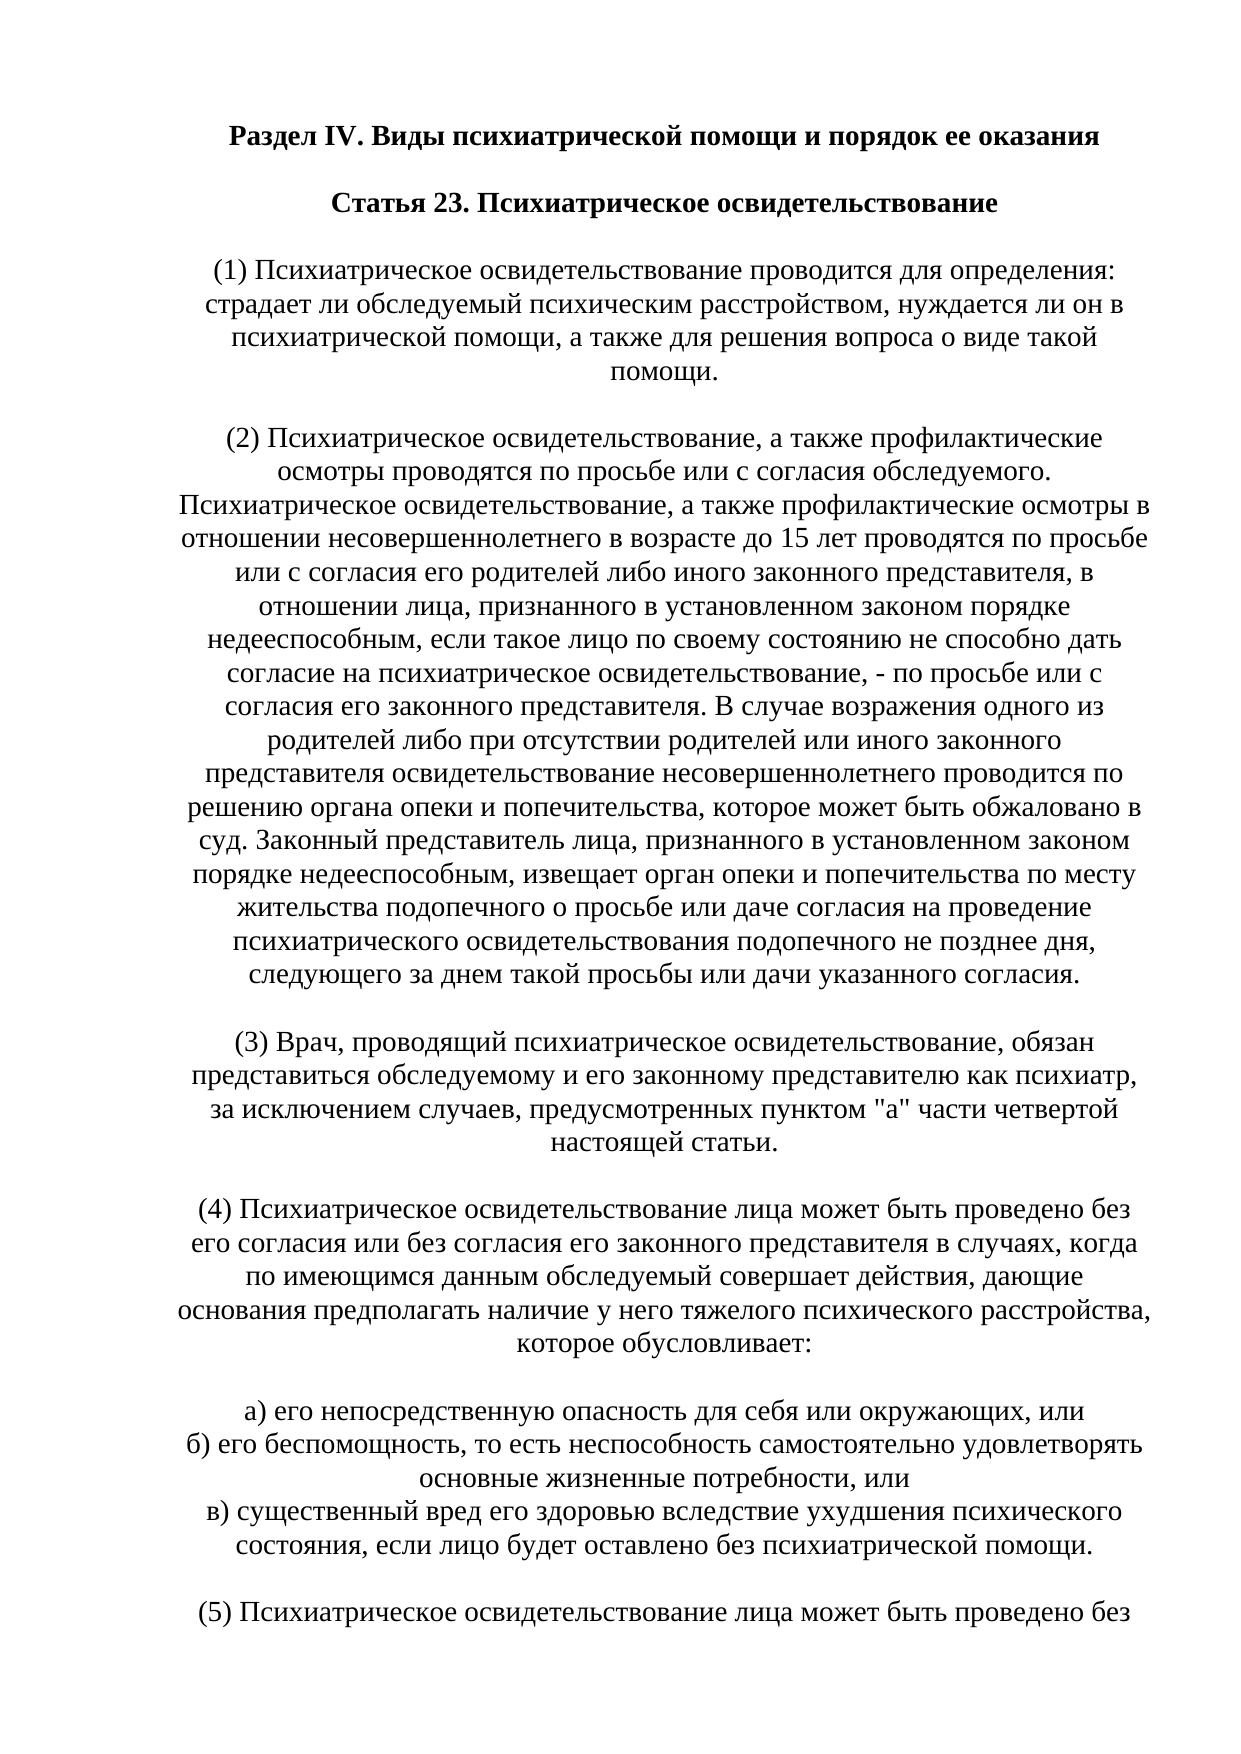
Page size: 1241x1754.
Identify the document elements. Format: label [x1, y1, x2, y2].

text [177, 118, 1152, 1627]
